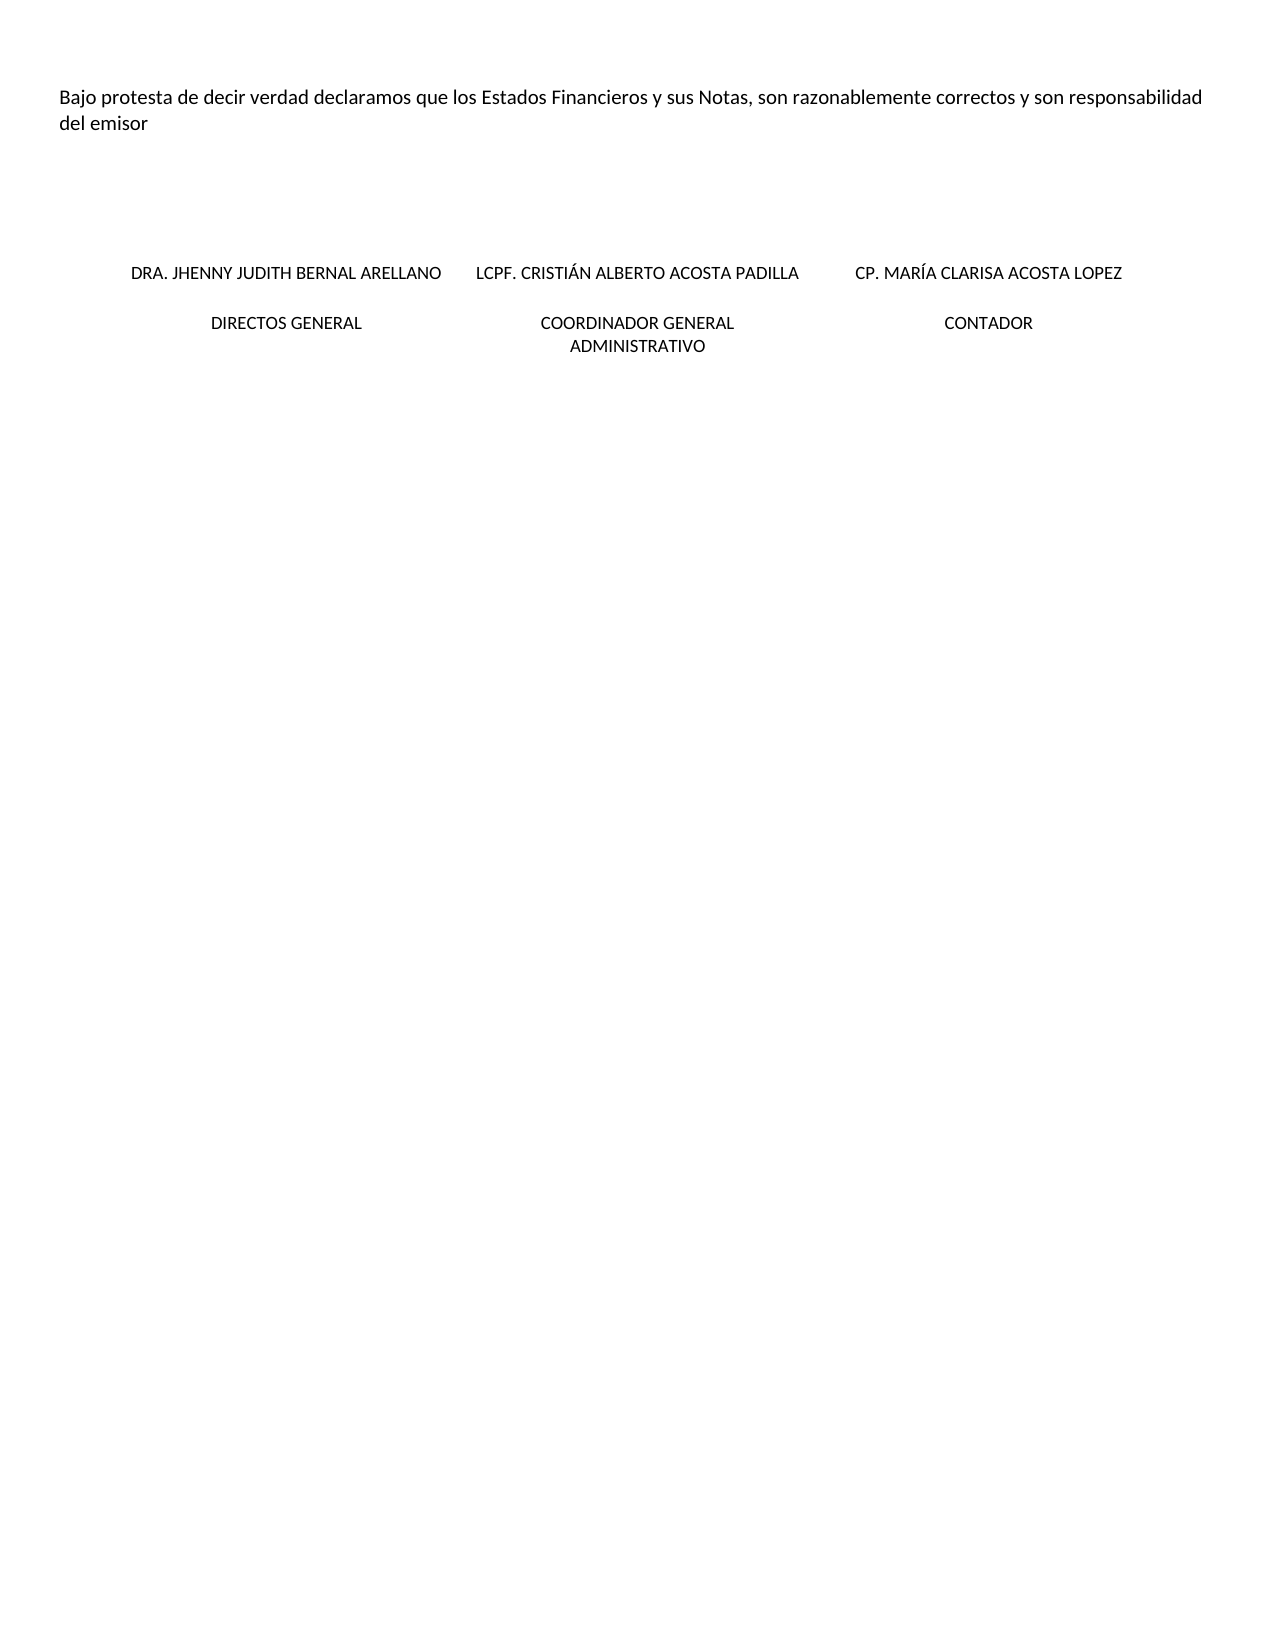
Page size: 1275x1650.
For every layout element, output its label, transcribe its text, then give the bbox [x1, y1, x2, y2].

table_header DRA. JHENNY JUDITH BERNAL ARELLANO [111, 261, 462, 311]
table_header LCPF. CRISTIÁN ALBERTO ACOSTA PADILLA [462, 261, 813, 311]
table_cell COORDINADOR GENERAL ADMINISTRATIVO [462, 311, 813, 382]
table_cell CONTADOR [813, 311, 1164, 382]
table_header CP. MARÍA CLARISA ACOSTA LOPEZ [813, 261, 1164, 311]
table_cell DIRECTOS GENERAL [111, 311, 462, 382]
text Bajo protesta de decir verdad declaramos que los Estados Financieros y sus Notas, son razonablemente correctos y son responsabilidad del emisor [59, 84, 1216, 135]
